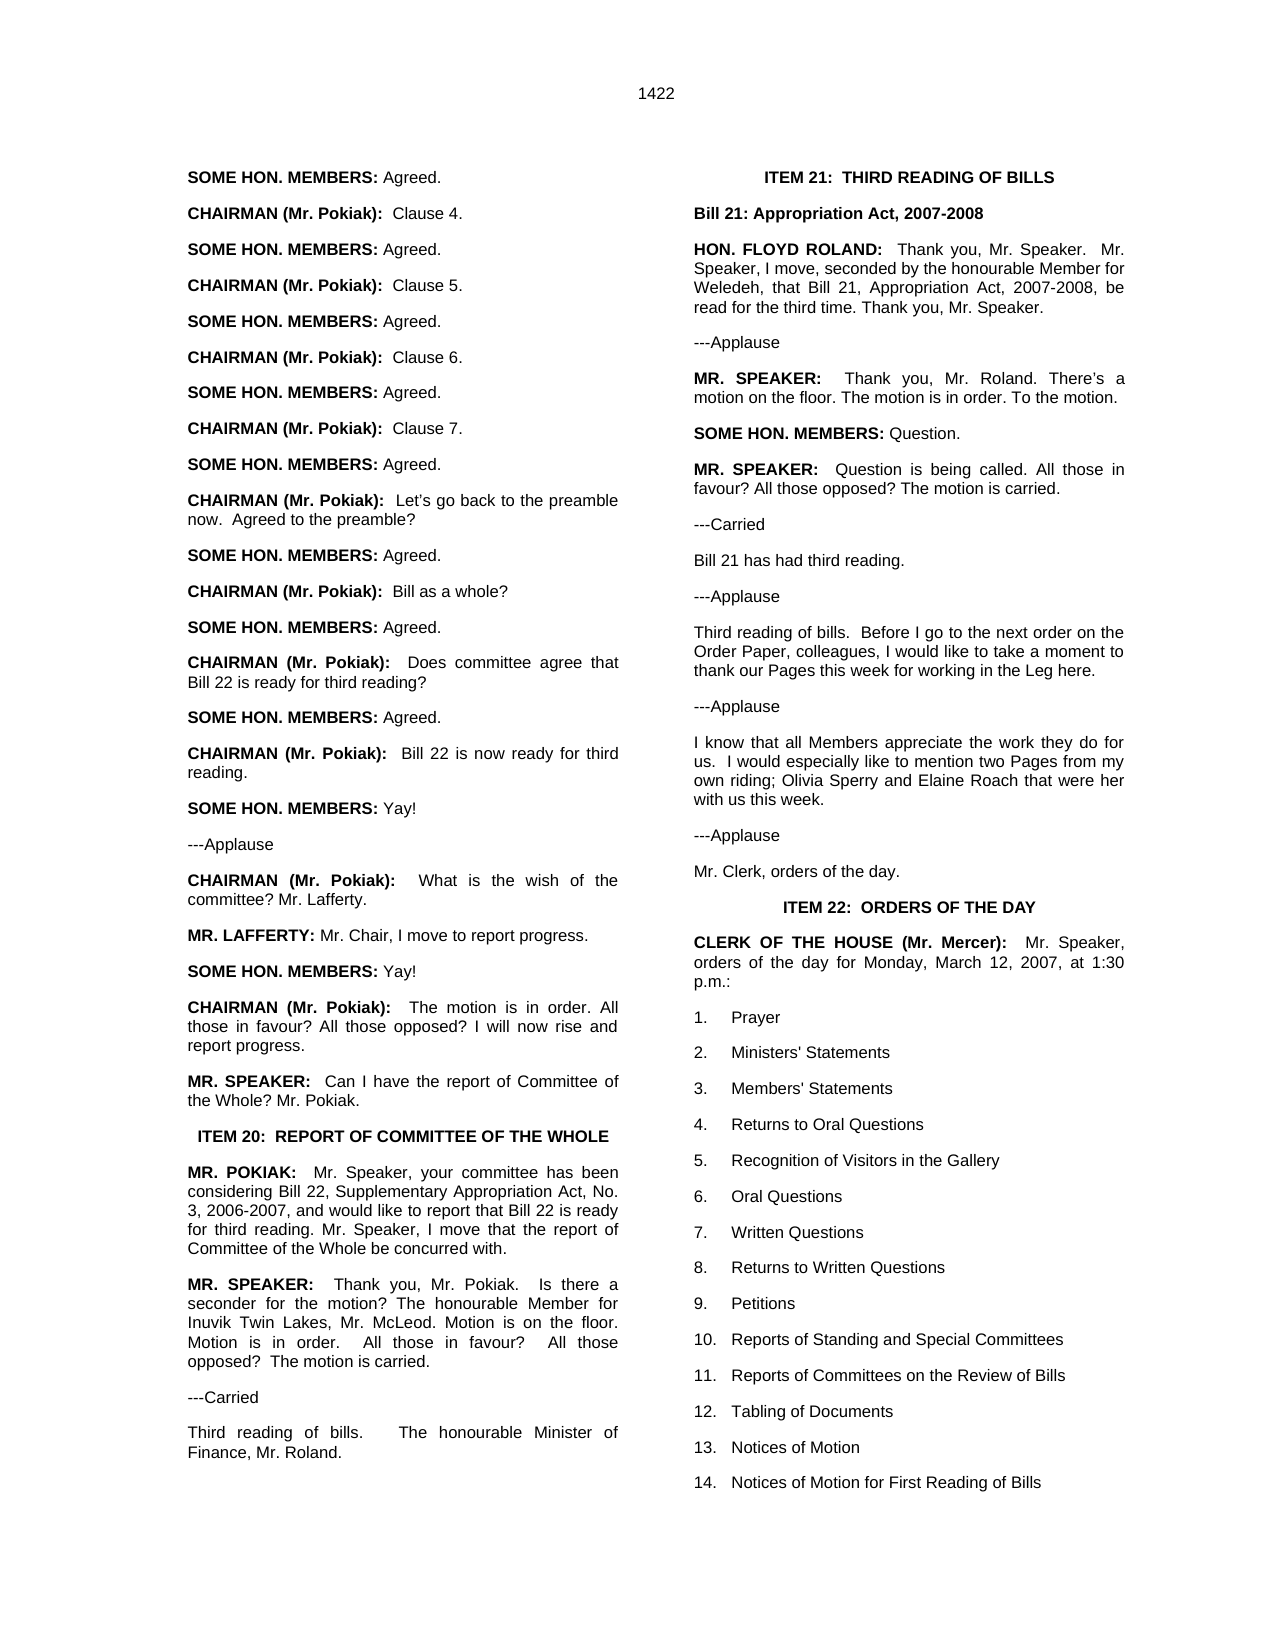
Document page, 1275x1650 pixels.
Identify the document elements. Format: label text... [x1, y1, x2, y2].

list Petitions [694, 1294, 1125, 1313]
list Written Questions [694, 1222, 1125, 1242]
text SOME HON. MEMBERS: Agreed. [187, 546, 619, 565]
text MR. SPEAKER: Question is being called. All those in favour? All those opposed? The motion is carried. [694, 460, 1125, 498]
text CHAIRMAN (Mr. Pokiak): Does committee agree that Bill 22 is ready for third reading? [187, 653, 619, 692]
text SOME HON. MEMBERS: Agreed. [187, 168, 619, 187]
text MR. POKIAK: Mr. Speaker, your committee has been considering Bill 22, Supplementary Appropriation Act, No. 3, 2006-2007, and would like to report that Bill 22 is ready for third reading. Mr. Speaker, I move that the report of Committee of the Whole be concurred with. [187, 1162, 619, 1258]
text CHAIRMAN (Mr. Pokiak): What is the wish of the committee? Mr. Lafferty. [187, 871, 619, 909]
text HON. FLOYD ROLAND: Thank you, Mr. Speaker. Mr. Speaker, I move, seconded by the honourable Member for Weledeh, that Bill 21, Appropriation Act, 2007-2008, be read for the third time. Thank you, Mr. Speaker. [694, 240, 1125, 317]
list Returns to Written Questions [694, 1258, 1125, 1277]
text ---Applause [694, 826, 1125, 845]
list Tabling of Documents [694, 1402, 1125, 1421]
text ---Carried [187, 1387, 619, 1407]
text CHAIRMAN (Mr. Pokiak): Clause 6. [187, 347, 619, 367]
list Ministers' Statements [694, 1043, 1125, 1062]
text ---Applause [694, 333, 1125, 352]
text SOME HON. MEMBERS: Question. [694, 424, 1125, 443]
subtitle Bill 21: Appropriation Act, 2007-2008 [694, 204, 1125, 223]
text ---Applause [187, 835, 619, 854]
text CLERK OF THE HOUSE (Mr. Mercer): Mr. Speaker, orders of the day for Monday, March 12, 2007, at 1:30 p.m.: [694, 933, 1125, 991]
text MR. LAFFERTY: Mr. Chair, I move to report progress. [187, 926, 619, 945]
text SOME HON. MEMBERS: Agreed. [187, 617, 619, 637]
text ---Applause [694, 697, 1125, 716]
text MR. SPEAKER: Can I have the report of Committee of the Whole? Mr. Pokiak. [187, 1072, 619, 1110]
text MR. SPEAKER: Thank you, Mr. Roland. There’s a motion on the floor. The motion is in order. To the motion. [694, 369, 1125, 407]
text ---Carried [694, 515, 1125, 534]
text CHAIRMAN (Mr. Pokiak): Clause 4. [187, 204, 619, 223]
text MR. SPEAKER: Thank you, Mr. Pokiak. Is there a seconder for the motion? The honourable Member for , Mr. McLeod. Motion is on the floor. Motion is in order. All those in favour? All those opposed? The motion is carried. [187, 1275, 619, 1371]
text CHAIRMAN (Mr. Pokiak): Bill as a whole? [187, 582, 619, 601]
list Notices of Motion [694, 1437, 1125, 1457]
text CHAIRMAN (Mr. Pokiak): Let’s go back to the preamble now. Agreed to the preamble? [187, 491, 619, 529]
subtitle ITEM 22: ORDERS OF THE DAY [694, 897, 1125, 917]
text CHAIRMAN (Mr. Pokiak): Clause 7. [187, 419, 619, 438]
text SOME HON. MEMBERS: Agreed. [187, 383, 619, 402]
text SOME HON. MEMBERS: Agreed. [187, 455, 619, 474]
text Mr. Clerk, orders of the day. [694, 862, 1125, 881]
list Oral Questions [694, 1187, 1125, 1206]
text I know that all Members appreciate the work they do for us. I would especially like to mention two Pages from my own riding; Olivia Sperry and Elaine Roach that were her with us this week. [694, 732, 1125, 809]
text CHAIRMAN (Mr. Pokiak): Clause 5. [187, 276, 619, 295]
list Reports of Standing and Special Committees [694, 1330, 1125, 1349]
text CHAIRMAN (Mr. Pokiak): The motion is in order. All those in favour? All those opposed? I will now rise and report progress. [187, 997, 619, 1055]
subtitle ITEM 20: REPORT OF COMMITTEE OF THE WHOLE [187, 1127, 619, 1146]
text SOME HON. MEMBERS: Agreed. [187, 312, 619, 331]
text ---Applause [694, 587, 1125, 606]
text CHAIRMAN (Mr. Pokiak): Bill 22 is now ready for third reading. [187, 744, 619, 782]
subtitle ITEM 21: THIRD OF BILLS [694, 168, 1125, 187]
list Returns to Oral Questions [694, 1115, 1125, 1134]
list Members' Statements [694, 1079, 1125, 1098]
list Reports of Committees on the Review of Bills [694, 1366, 1125, 1385]
text SOME HON. MEMBERS: Agreed. [187, 240, 619, 259]
text Bill 21 has had third reading. [694, 551, 1125, 570]
list Prayer [694, 1007, 1125, 1027]
text SOME HON. MEMBERS: Agreed. [187, 708, 619, 727]
list Notices of Motion for First of Bills [694, 1473, 1125, 1492]
text SOME HON. MEMBERS: Yay! [187, 962, 619, 981]
text Third reading of bills. Before I go to the next order on the Order Paper, colleagues, I would like to take a moment to thank our Pages this week for working in the Leg here. [694, 622, 1125, 680]
text Third reading of bills. The honourable Minister of Finance, Mr. Roland. [187, 1423, 619, 1462]
text SOME HON. MEMBERS: Yay! [187, 799, 619, 818]
list Recognition of Visitors in the Gallery [694, 1151, 1125, 1170]
